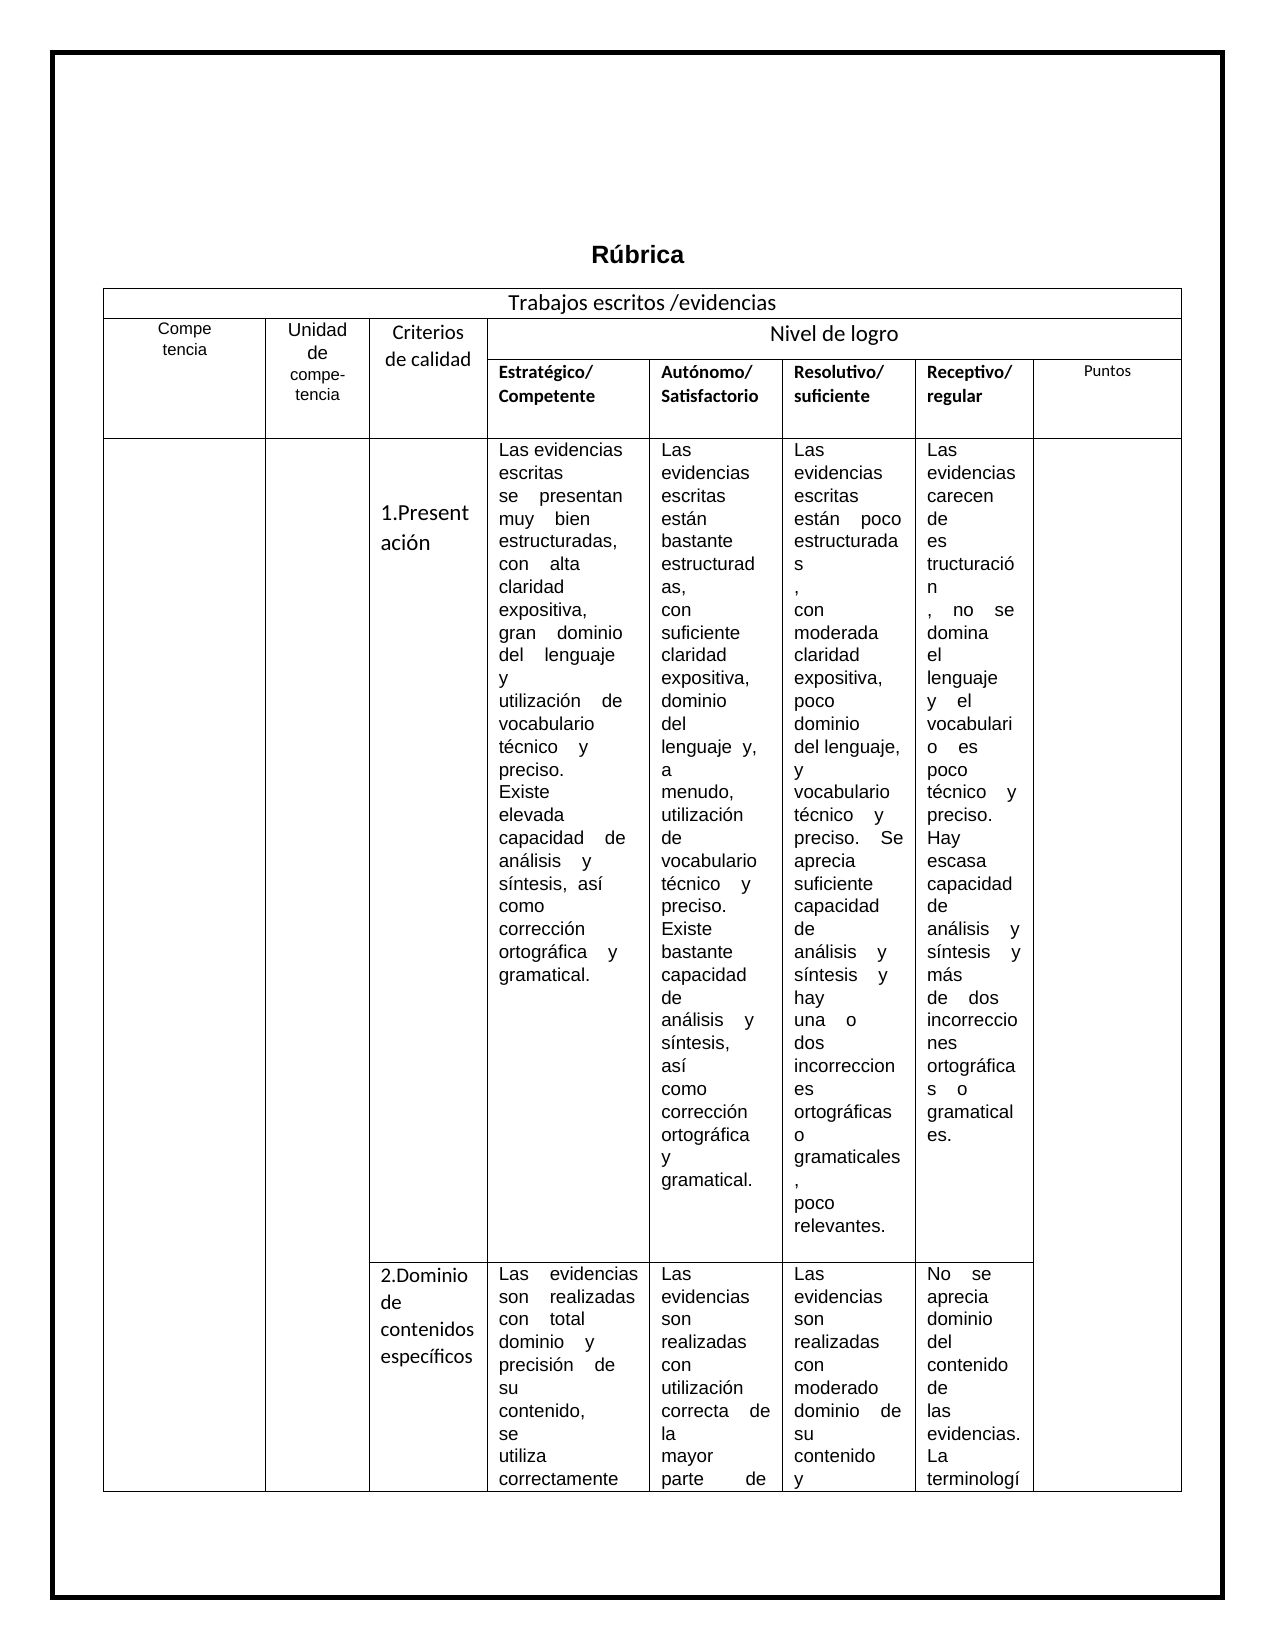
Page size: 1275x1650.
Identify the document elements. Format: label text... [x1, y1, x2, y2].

table_cell Las evidencias escritas están poco estructuradas , con moderada claridad expositiva, poco dominio del lenguaje, y vocabulario técnico y preciso. Se aprecia suficiente capacidad de análisis y síntesis y hay una o dos incorrecciones ortográficas o gramaticales, poco relevantes. [783, 439, 915, 1262]
table_cell Resolutivo/ suficiente [783, 360, 915, 438]
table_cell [370, 1263, 487, 1491]
table_cell Las evidencias escritas se presentan muy bien estructuradas, con alta claridad expositiva, gran dominio del lenguaje y utilización de vocabulario técnico y preciso. Existe elevada capacidad de análisis y síntesis, así como corrección ortográfica y gramatical. [488, 439, 649, 1262]
text Rúbrica [177, 240, 1098, 269]
table_cell Compe tencia [104, 319, 265, 438]
table_cell Estratégico/ Competente [488, 360, 649, 438]
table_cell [650, 1263, 782, 1491]
table_cell Nivel de logro [488, 319, 1181, 359]
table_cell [916, 1263, 1033, 1491]
table_cell Criterios de calidad [370, 319, 487, 438]
table_cell [266, 439, 369, 1491]
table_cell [783, 1263, 915, 1491]
table_cell Las evidencias escritas están bastante estructurad as, con suficiente claridad expositiva, dominio del lenguaje y, a menudo, utilización de vocabulario técnico y preciso. Existe bastante capacidad de análisis y síntesis, así como corrección ortográfica y gramatical. [650, 439, 782, 1262]
table_cell Las evidencias carecen de es tructuración , no se domina el lenguaje y el vocabulario es poco técnico y preciso. Hay escasa capacidad de análisis y síntesis y más de dos incorrecciones ortográficas o gramaticales. [916, 439, 1033, 1262]
table_cell 1.Presentación [370, 439, 487, 1262]
table_cell [104, 439, 265, 1491]
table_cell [488, 1263, 649, 1491]
table_cell Unidad de compe-tencia [266, 319, 369, 438]
table_header Trabajos escritos /evidencias [104, 289, 1181, 318]
table_cell Receptivo/ regular [916, 360, 1033, 438]
table_cell Puntos [1034, 360, 1181, 438]
table_cell [1034, 439, 1181, 1491]
table_cell Autónomo/ Satisfactorio [650, 360, 782, 438]
